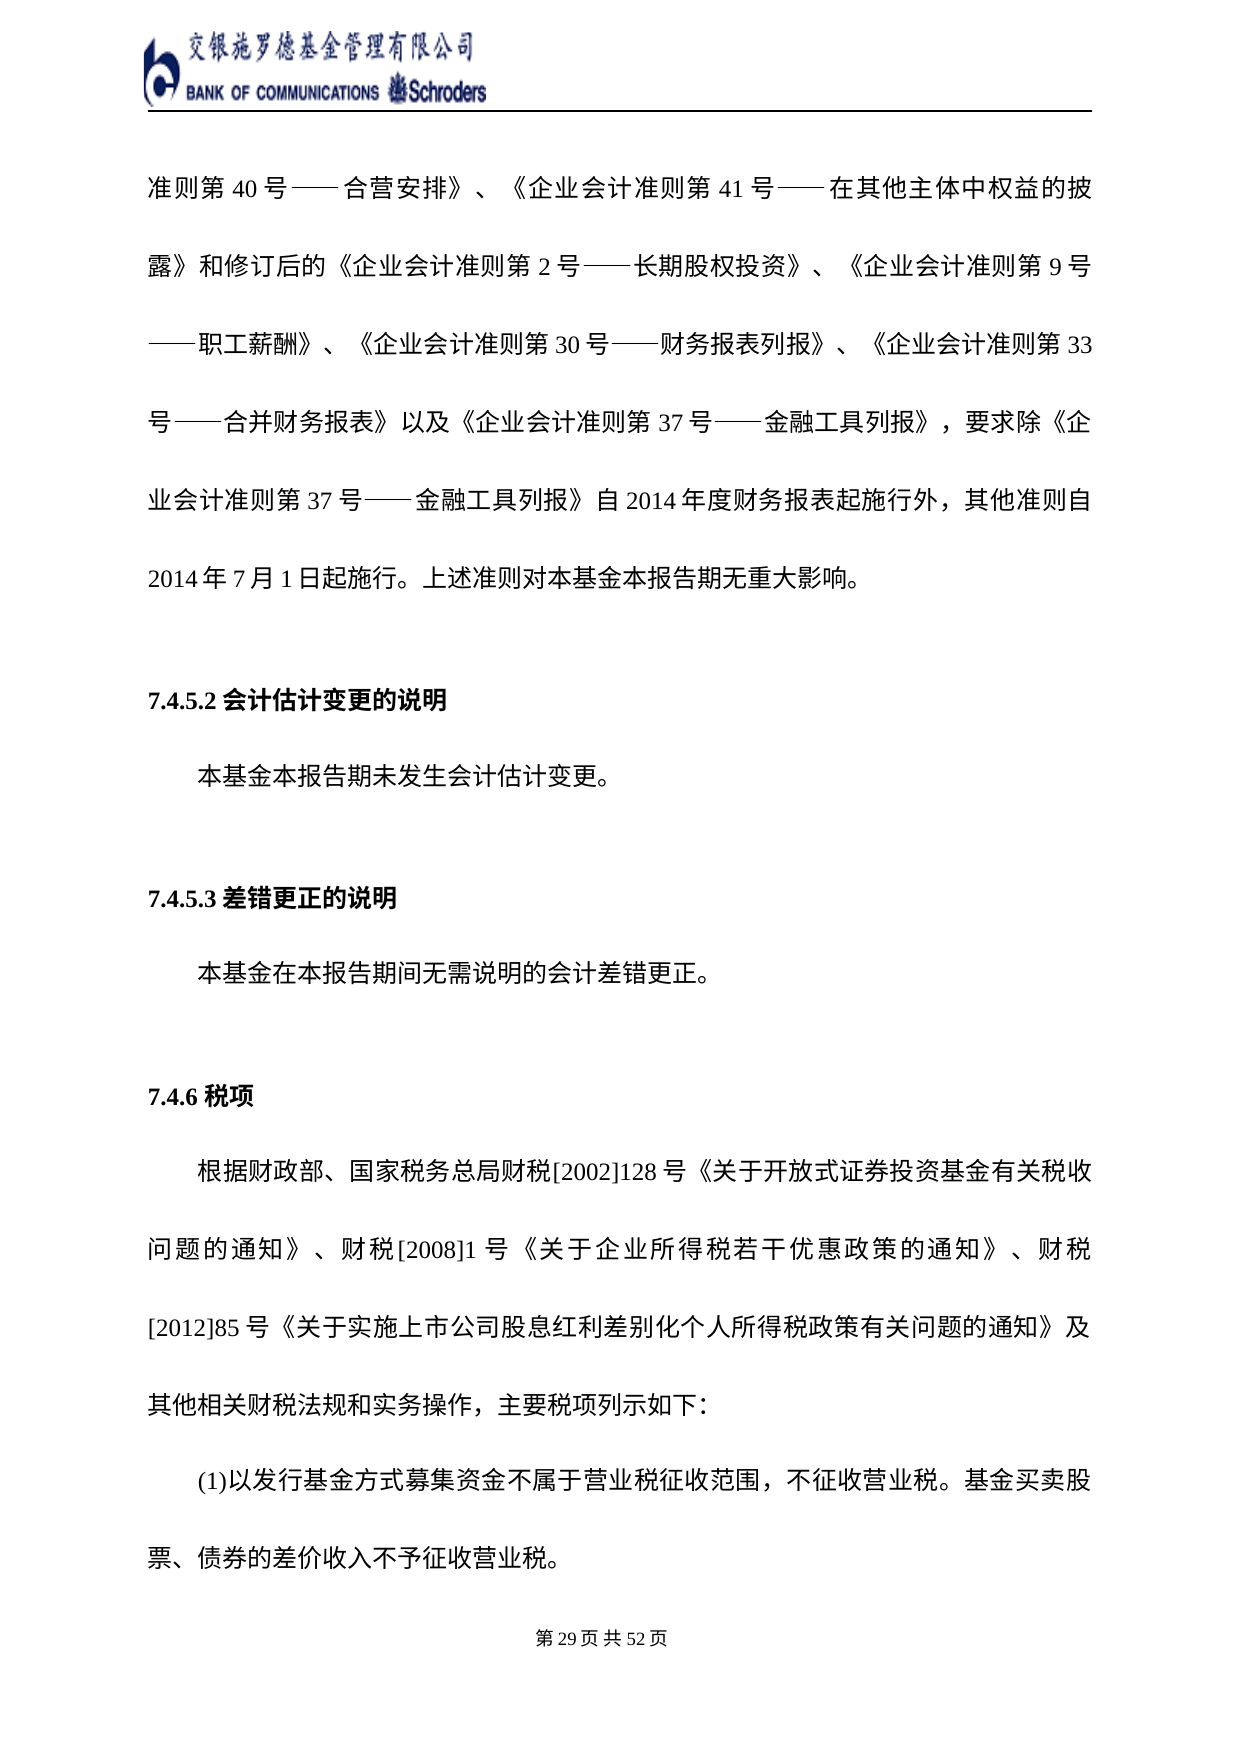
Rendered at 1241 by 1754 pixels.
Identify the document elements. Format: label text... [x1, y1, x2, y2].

text 本基金本报告期未发生会计估计变更。 [148, 742, 1092, 807]
text 本基金在本报告期间无需说明的会计差错更正。 [148, 939, 1092, 1004]
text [148, 154, 1092, 609]
text (1)以发行基金方式募集资金不属于营业税征收范围，不征收营业税。基金买卖股票、债券的差价收入不予征收营业税。 [148, 1446, 1092, 1589]
subtitle 7.4.6 税项 [148, 1062, 1092, 1127]
picture [143, 31, 486, 107]
text 根据财政部、国家税务总局财税[2002]128号《关于开放式证券投资基金有关税收问题的通知》、财税[2008]1号《关于企业所得税若干优惠政策的通知》、财税[2012]85号《关于实施上市公司股息红利差别化个人所得税政策有关问题的通知》及其他相关财税法规和实务操作，主要税项列示如下： [148, 1137, 1092, 1436]
subtitle 7.4.5.2 会计估计变更的说明 [148, 666, 1092, 731]
subtitle 7.4.5.3 差错更正的说明 [148, 864, 1092, 929]
